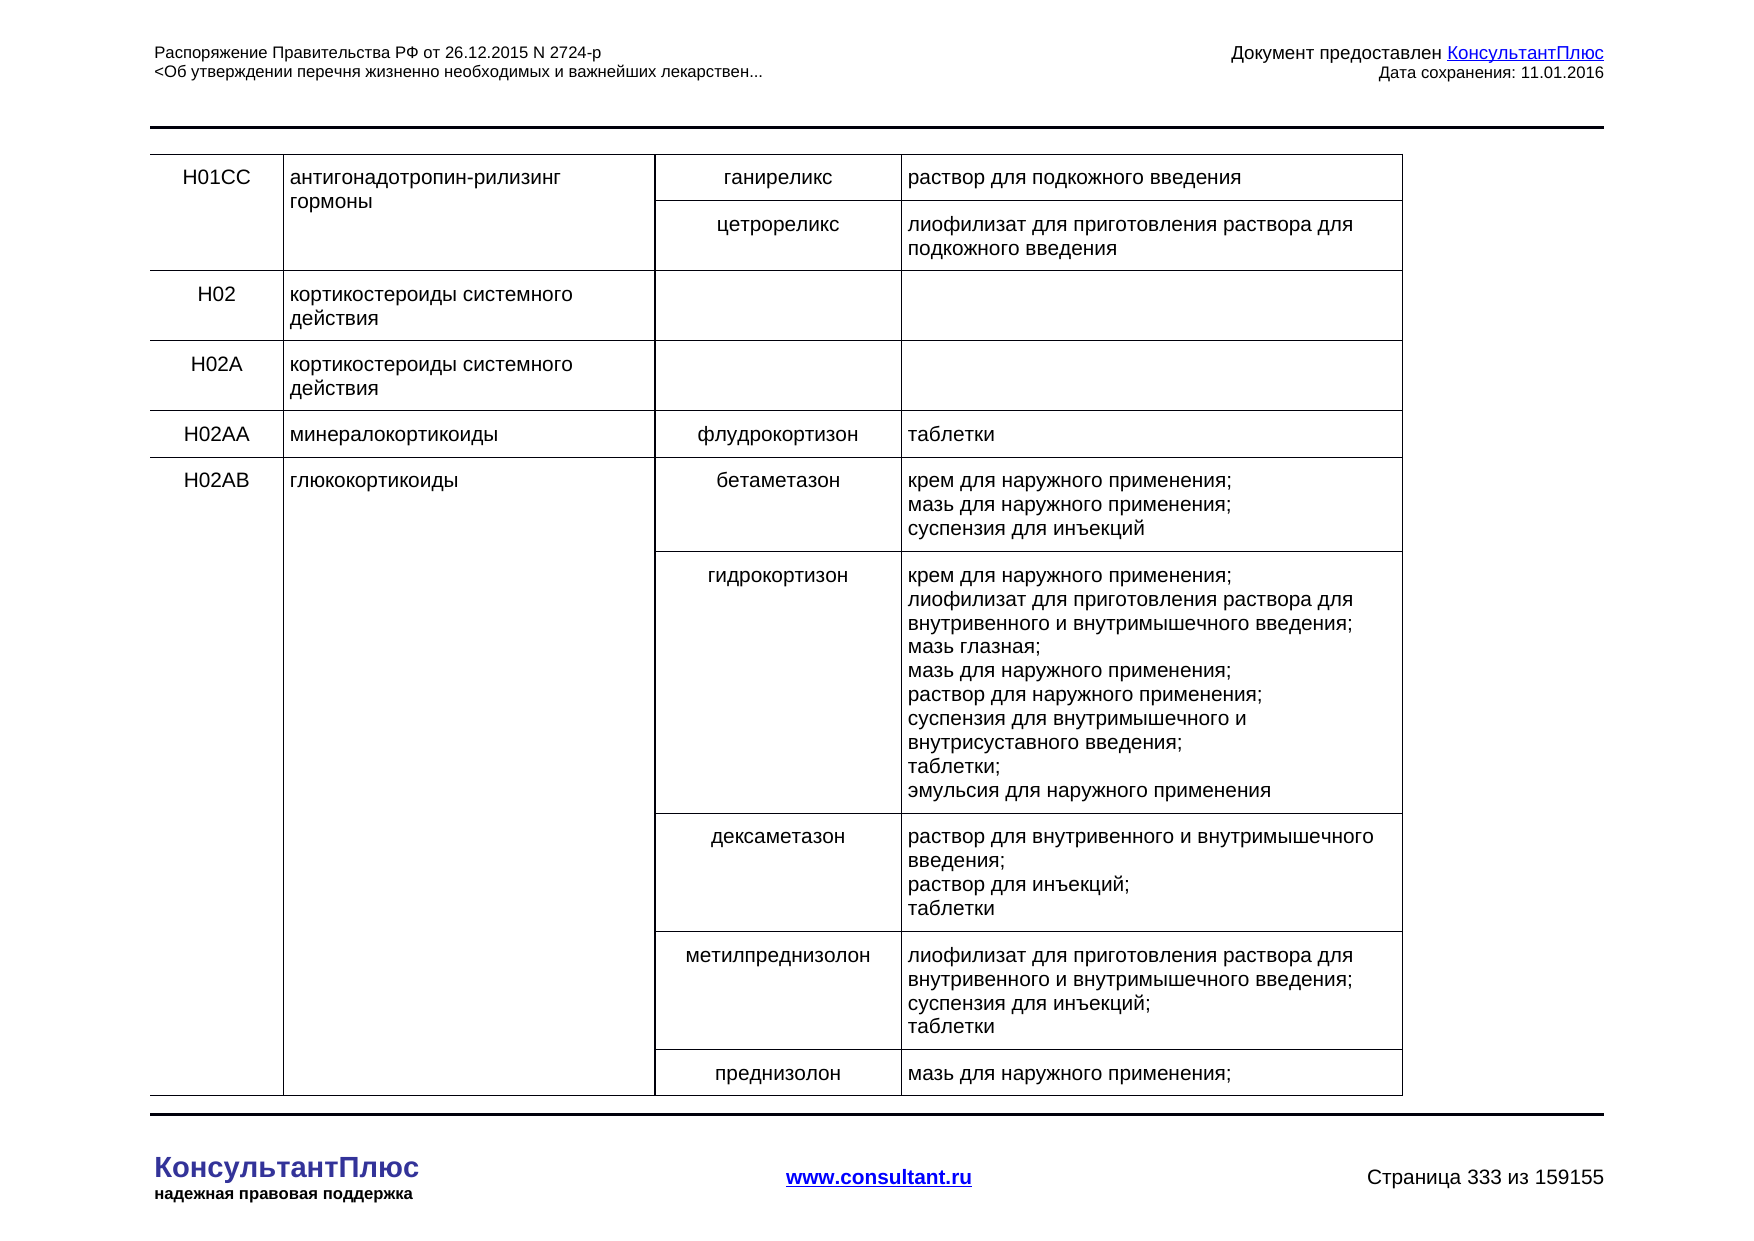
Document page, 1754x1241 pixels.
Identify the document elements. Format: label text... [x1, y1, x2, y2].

table_cell метилпреднизолон [656, 932, 901, 1049]
table_cell H02 [150, 271, 283, 340]
table_cell антигонадотропин-рилизинг гормоны [284, 155, 654, 270]
table_cell кортикостероиды системного действия [284, 341, 654, 410]
table_cell [656, 271, 901, 340]
table_cell минералокортикоиды [284, 411, 654, 457]
table_cell глюкокортикоиды [284, 458, 654, 1095]
table_cell дексаметазон [656, 814, 901, 931]
table_cell H01CC [150, 155, 283, 270]
table_cell [902, 271, 1402, 340]
table_cell H02AA [150, 411, 283, 457]
table_cell раствор для внутривенного и внутримышечного введения; раствор для инъекций; таблетки [902, 814, 1402, 931]
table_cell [902, 1050, 1402, 1095]
table_cell кортикостероиды системного действия [284, 271, 654, 340]
table_cell лиофилизат для приготовления раствора для подкожного введения [902, 201, 1402, 270]
table_cell H02A [150, 341, 283, 410]
table_cell таблетки [902, 411, 1402, 457]
table_cell гидрокортизон [656, 552, 901, 813]
table_cell крем для наружного применения; лиофилизат для приготовления раствора для внутривенного и внутримышечного введения; мазь глазная; мазь для наружного применения; раствор для наружного применения; суспензия для внутримышечного и внутрисуставного введения; таблетки; эмульсия для наружного применения [902, 552, 1402, 813]
table_cell цетрореликс [656, 201, 901, 270]
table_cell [902, 155, 1402, 200]
table_cell преднизолон [656, 1050, 901, 1095]
table_cell крем для наружного применения; мазь для наружного применения; суспензия для инъекций [902, 458, 1402, 551]
table_cell [902, 341, 1402, 410]
table_cell лиофилизат для приготовления раствора для внутривенного и внутримышечного введения; суспензия для инъекций; таблетки [902, 932, 1402, 1049]
table_cell флудрокортизон [656, 411, 901, 457]
table_cell ганиреликс [656, 155, 901, 200]
table_cell [656, 341, 901, 410]
table_cell бетаметазон [656, 458, 901, 551]
table_cell H02AB [150, 458, 283, 1095]
